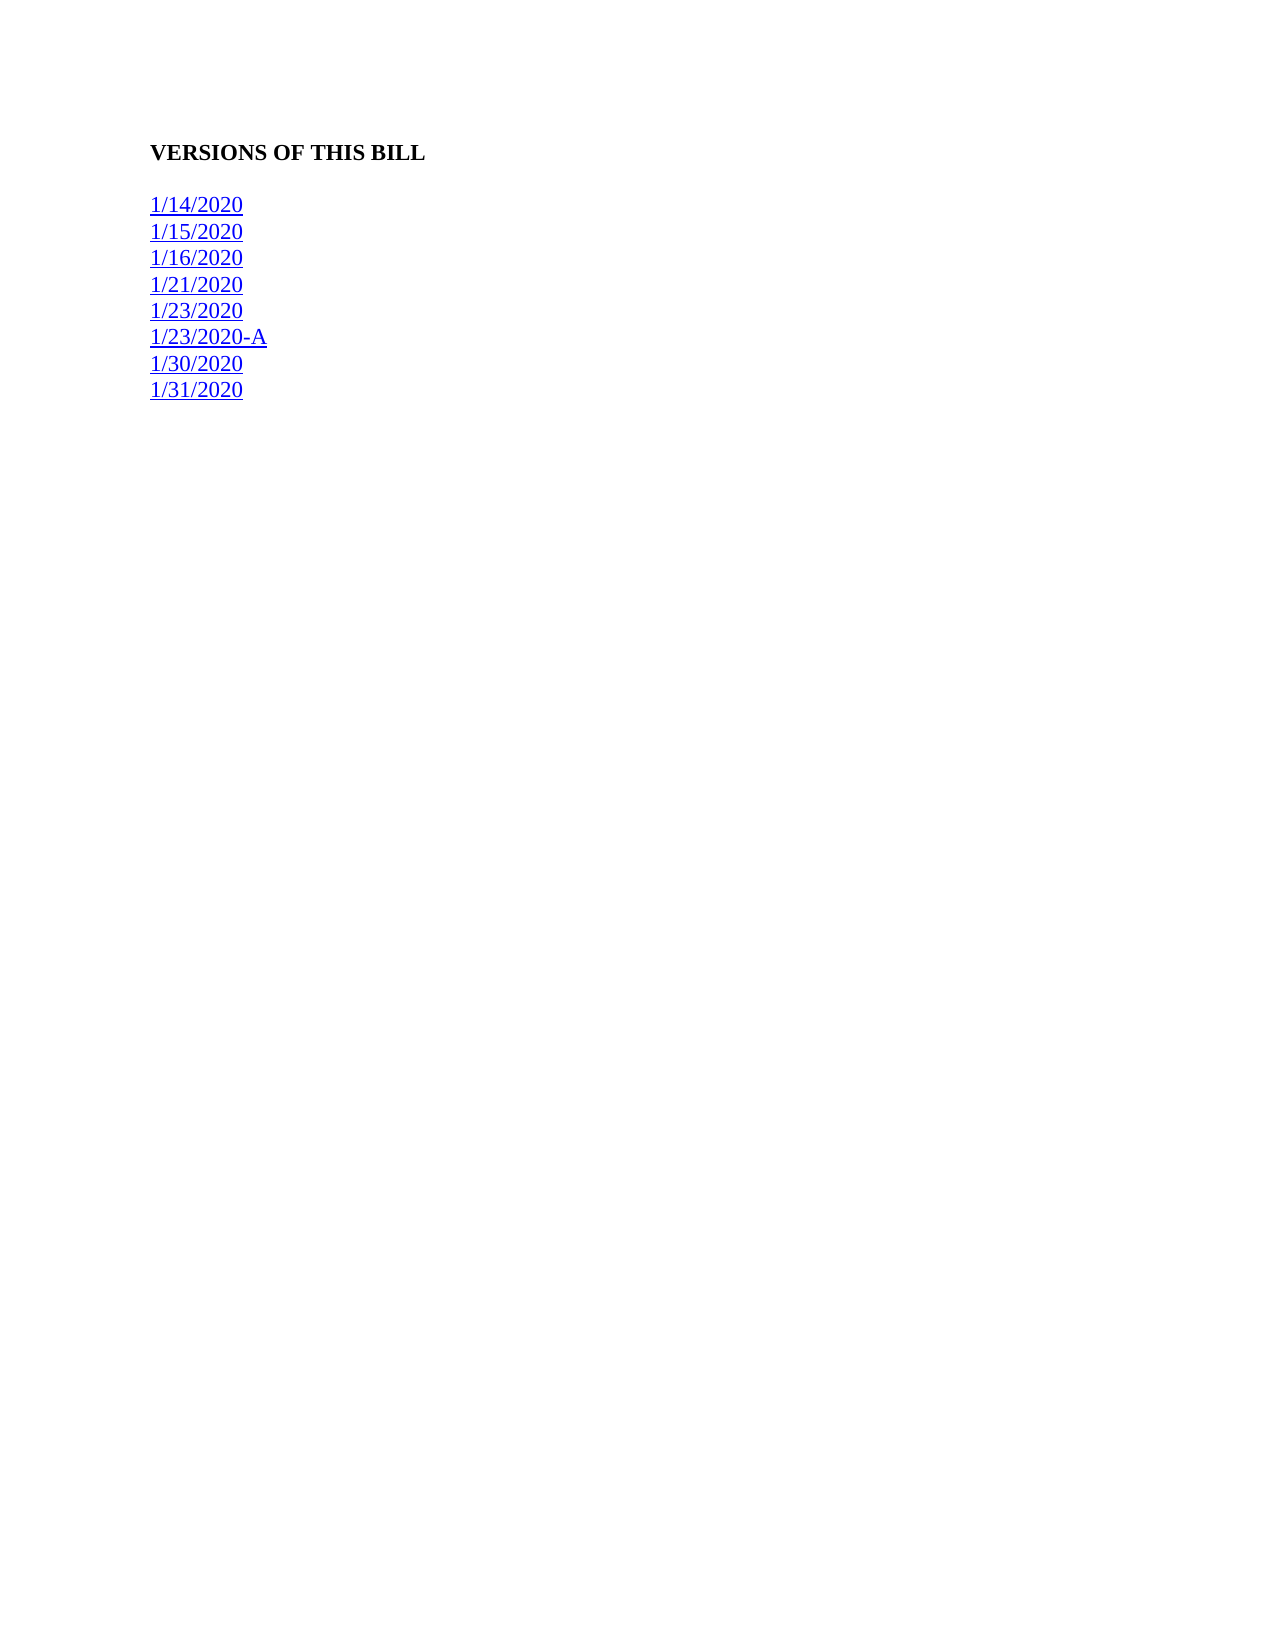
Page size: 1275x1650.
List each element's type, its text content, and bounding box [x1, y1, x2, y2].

text 1/30/2020 [150, 350, 1125, 376]
text VERSIONS OF THIS BILL [150, 139, 1125, 165]
text 1/16/2020 [150, 244, 1125, 271]
text 1/31/2020 [150, 376, 1125, 402]
text 1/21/2020 [150, 271, 1125, 297]
text 1/14/2020 [150, 192, 1125, 218]
text 1/23/2020 [150, 297, 1125, 323]
text 1/15/2020 [150, 218, 1125, 244]
text 1/23/2020-A [150, 323, 1125, 350]
